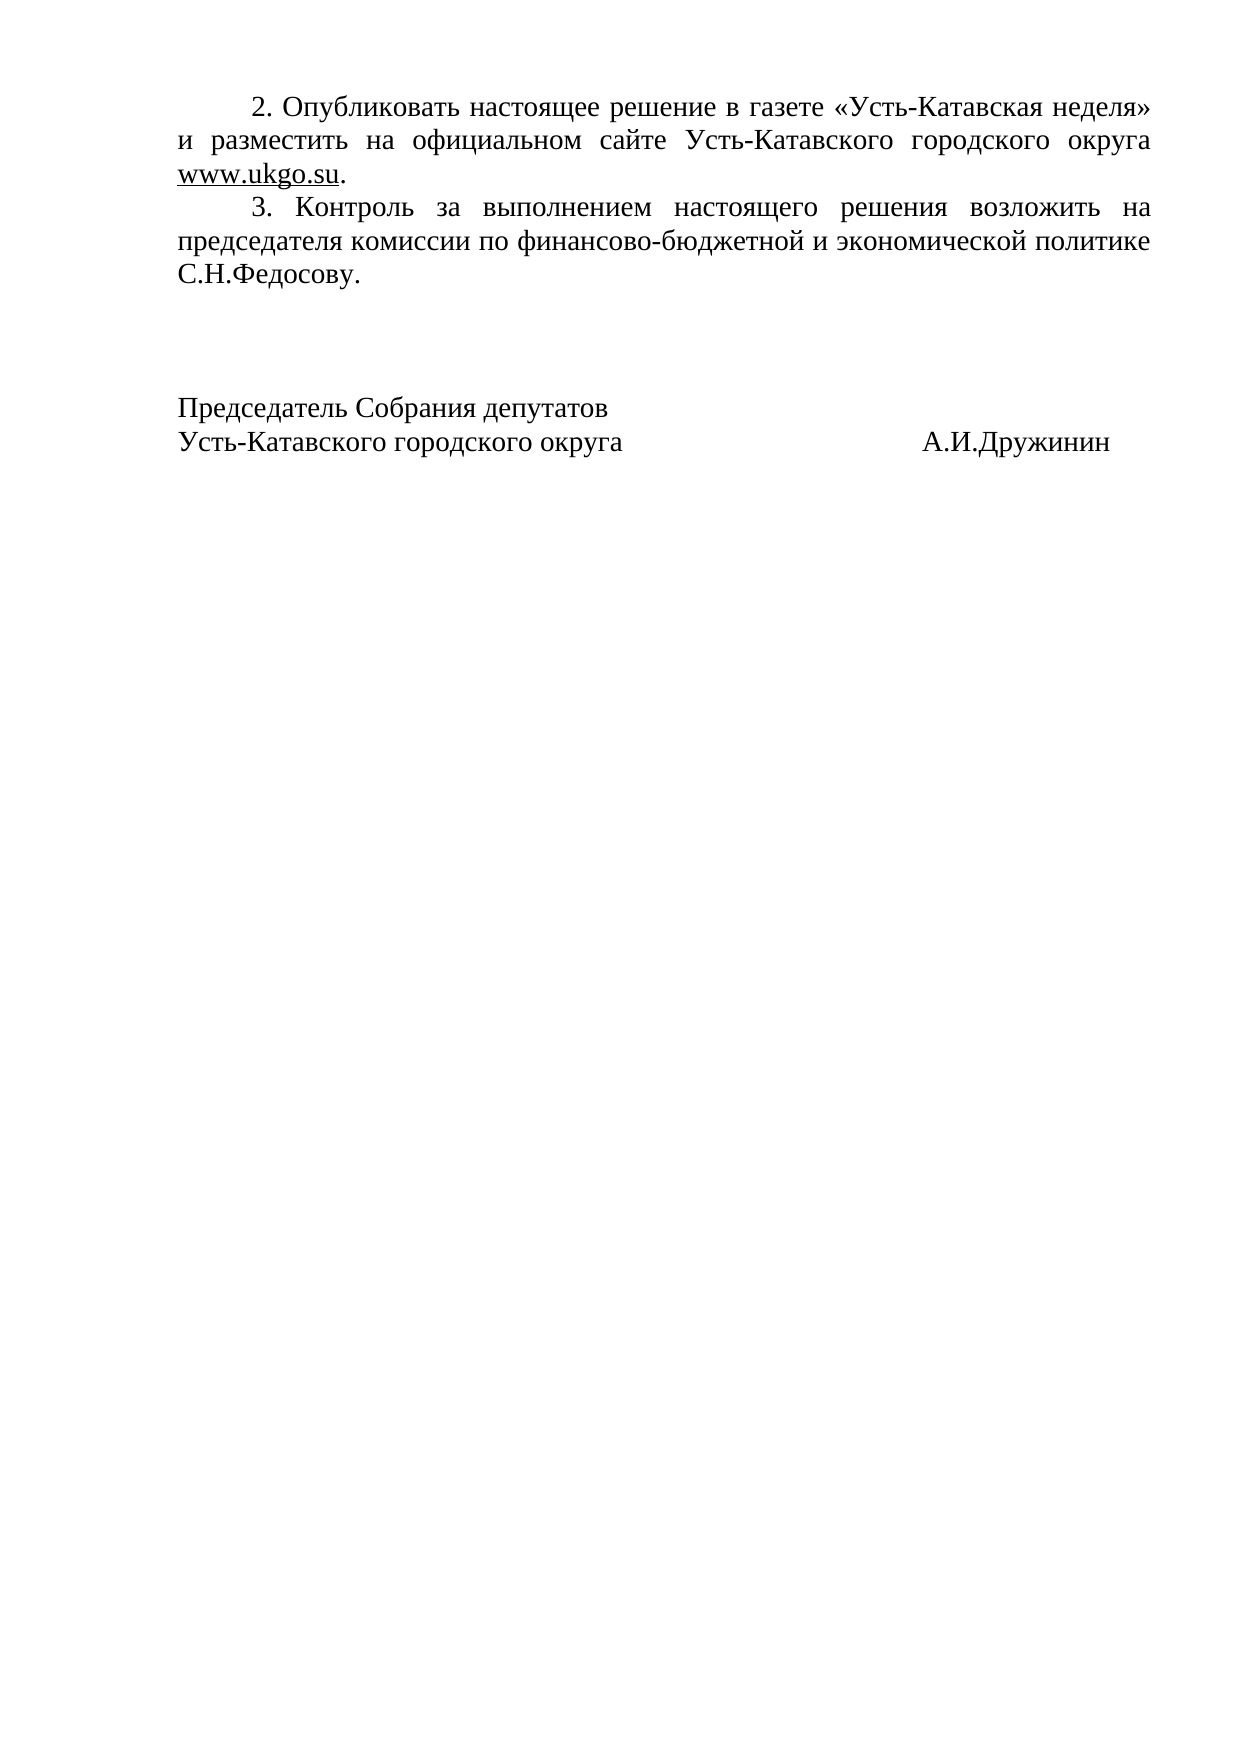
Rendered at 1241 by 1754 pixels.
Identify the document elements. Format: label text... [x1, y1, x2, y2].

text Председатель Собрания депутатов [177, 391, 1152, 424]
text 3. Контроль за выполнением настоящего решения возложить на председателя комиссии по финансово-бюджетной и экономической политике С.Н.Федосову. [177, 189, 1152, 290]
text Усть-Катавского городского округа А.И.Дружинин [177, 424, 1152, 458]
text 2. Опубликовать настоящее решение в газете «Усть-Катавская неделя» и разместить на официальном сайте Усть-Катавского городского округа www.ukgo.su. [177, 89, 1152, 189]
